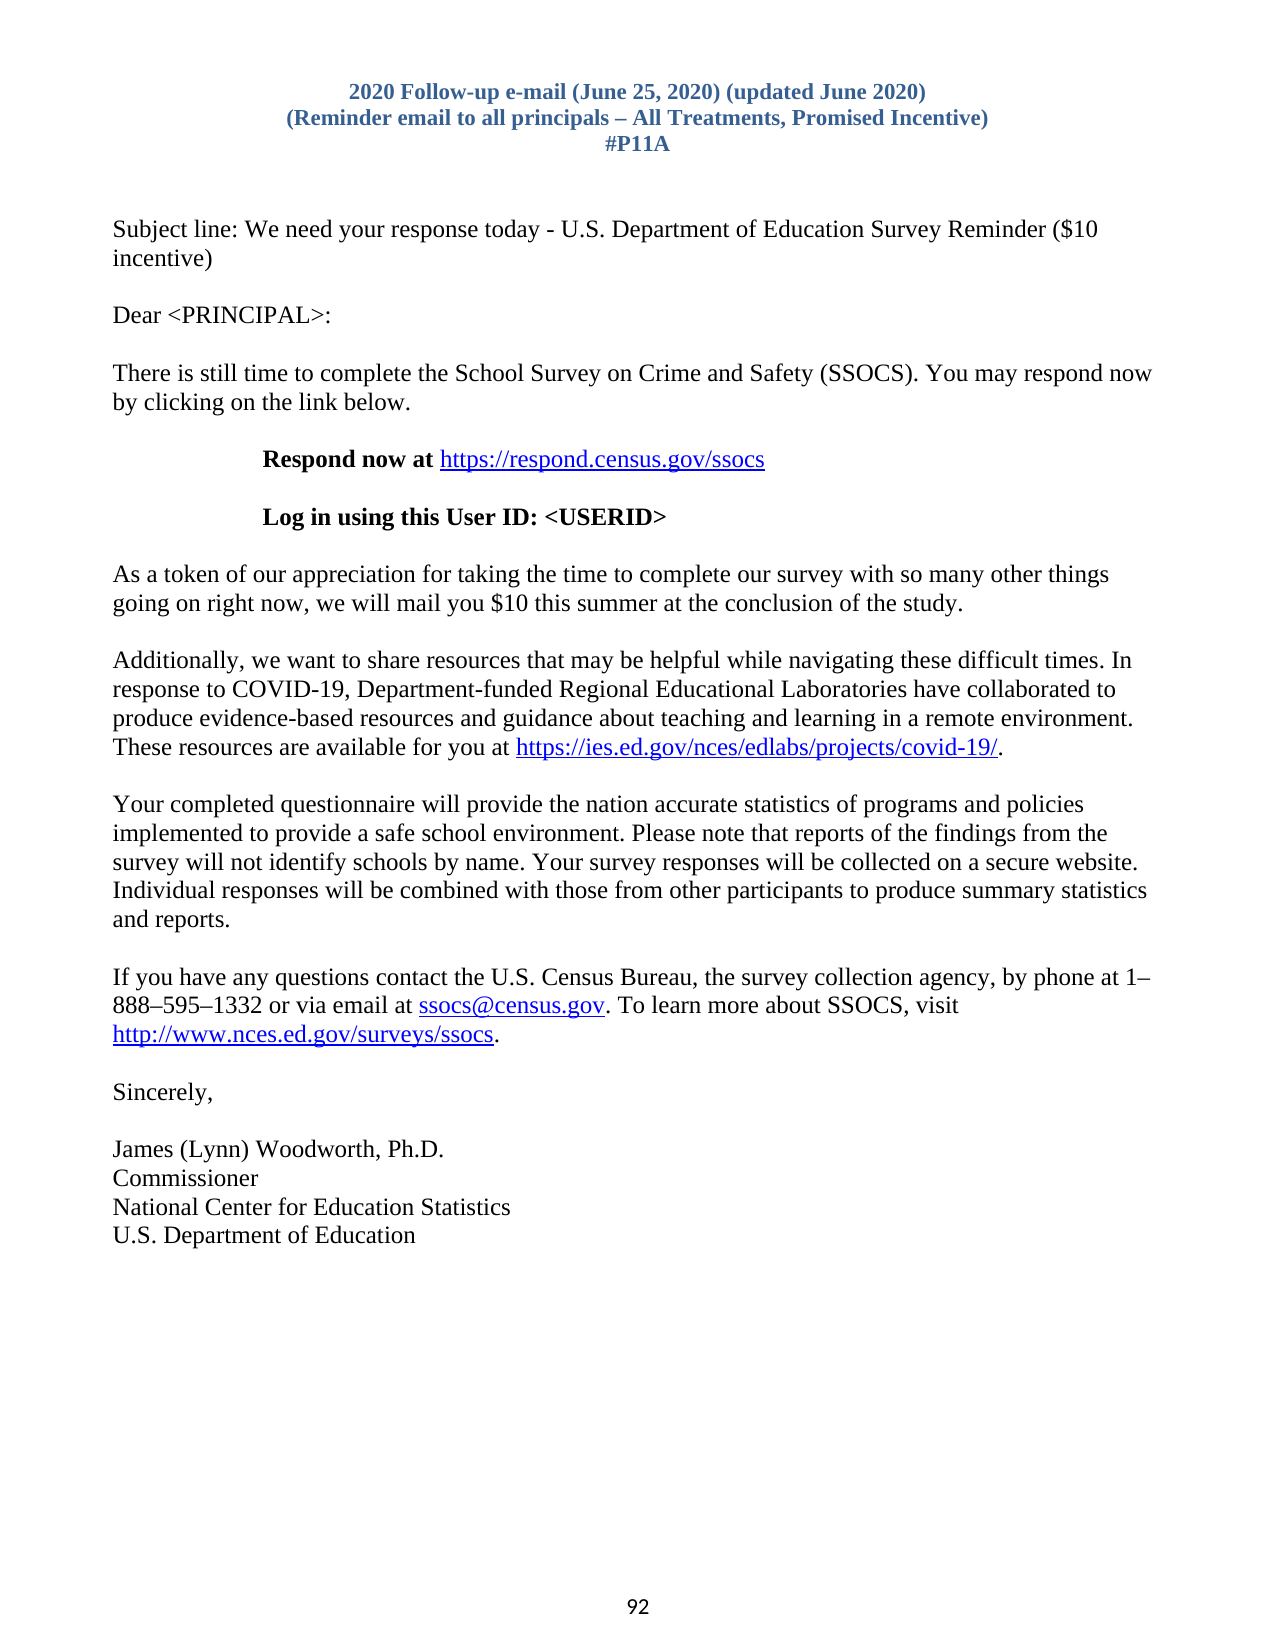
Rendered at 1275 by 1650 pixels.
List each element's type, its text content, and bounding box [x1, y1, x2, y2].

text As a token of our appreciation for taking the time to complete our survey with so many other things going on right now, we will mail you $10 this summer at the conclusion of the study. [112, 559, 1162, 617]
text Sincerely, [112, 1077, 1162, 1106]
text If you have any questions contact the U.S. Census Bureau, the survey collection agency, by phone at 1–888–595–1332 or via email at ssocs@census.gov. To learn more about SSOCS, visit http://www.nces.ed.gov/surveys/ssocs. [112, 962, 1162, 1048]
text There is still time to complete the School Survey on Crime and Safety (SSOCS). You may respond now by clicking on the link below. [112, 358, 1162, 416]
text Log in using this User ID: <USERID> [112, 502, 1162, 531]
subtitle 2020 Follow-up e-mail (June 25, 2020) (updated June 2020) [112, 78, 1162, 104]
text (Reminder email to all principals – All Treatments, Promised Incentive) [112, 104, 1162, 130]
text Respond now at https://respond.census.gov/ssocs [112, 444, 1162, 473]
text Additionally, we want to share resources that may be helpful while navigating these difficult times. In response to COVID-19, Department-funded Regional Educational Laboratories have collaborated to produce evidence-based resources and guidance about teaching and learning in a remote environment. These resources are available for you at https://ies.ed.gov/nces/edlabs/projects/covid-19/. [112, 646, 1162, 761]
text National Center for Education Statistics [112, 1192, 1162, 1221]
text U.S. Department of Education [112, 1221, 1162, 1249]
text #P11A [112, 130, 1162, 157]
text Your completed questionnaire will provide the nation accurate statistics of programs and policies implemented to provide a safe school environment. Please note that reports of the findings from the survey will not identify schools by name. Your survey responses will be collected on a secure website. Individual responses will be combined with those from other participants to produce summary statistics and reports. [112, 789, 1162, 933]
text James (Lynn) Woodworth, Ph.D. [112, 1134, 1162, 1163]
text Commissioner [112, 1163, 1162, 1192]
text Dear <PRINCIPAL>: [112, 301, 1162, 329]
text Subject line: We need your response today - U.S. Department of Education Survey Reminder ($10 incentive) [112, 214, 1162, 272]
